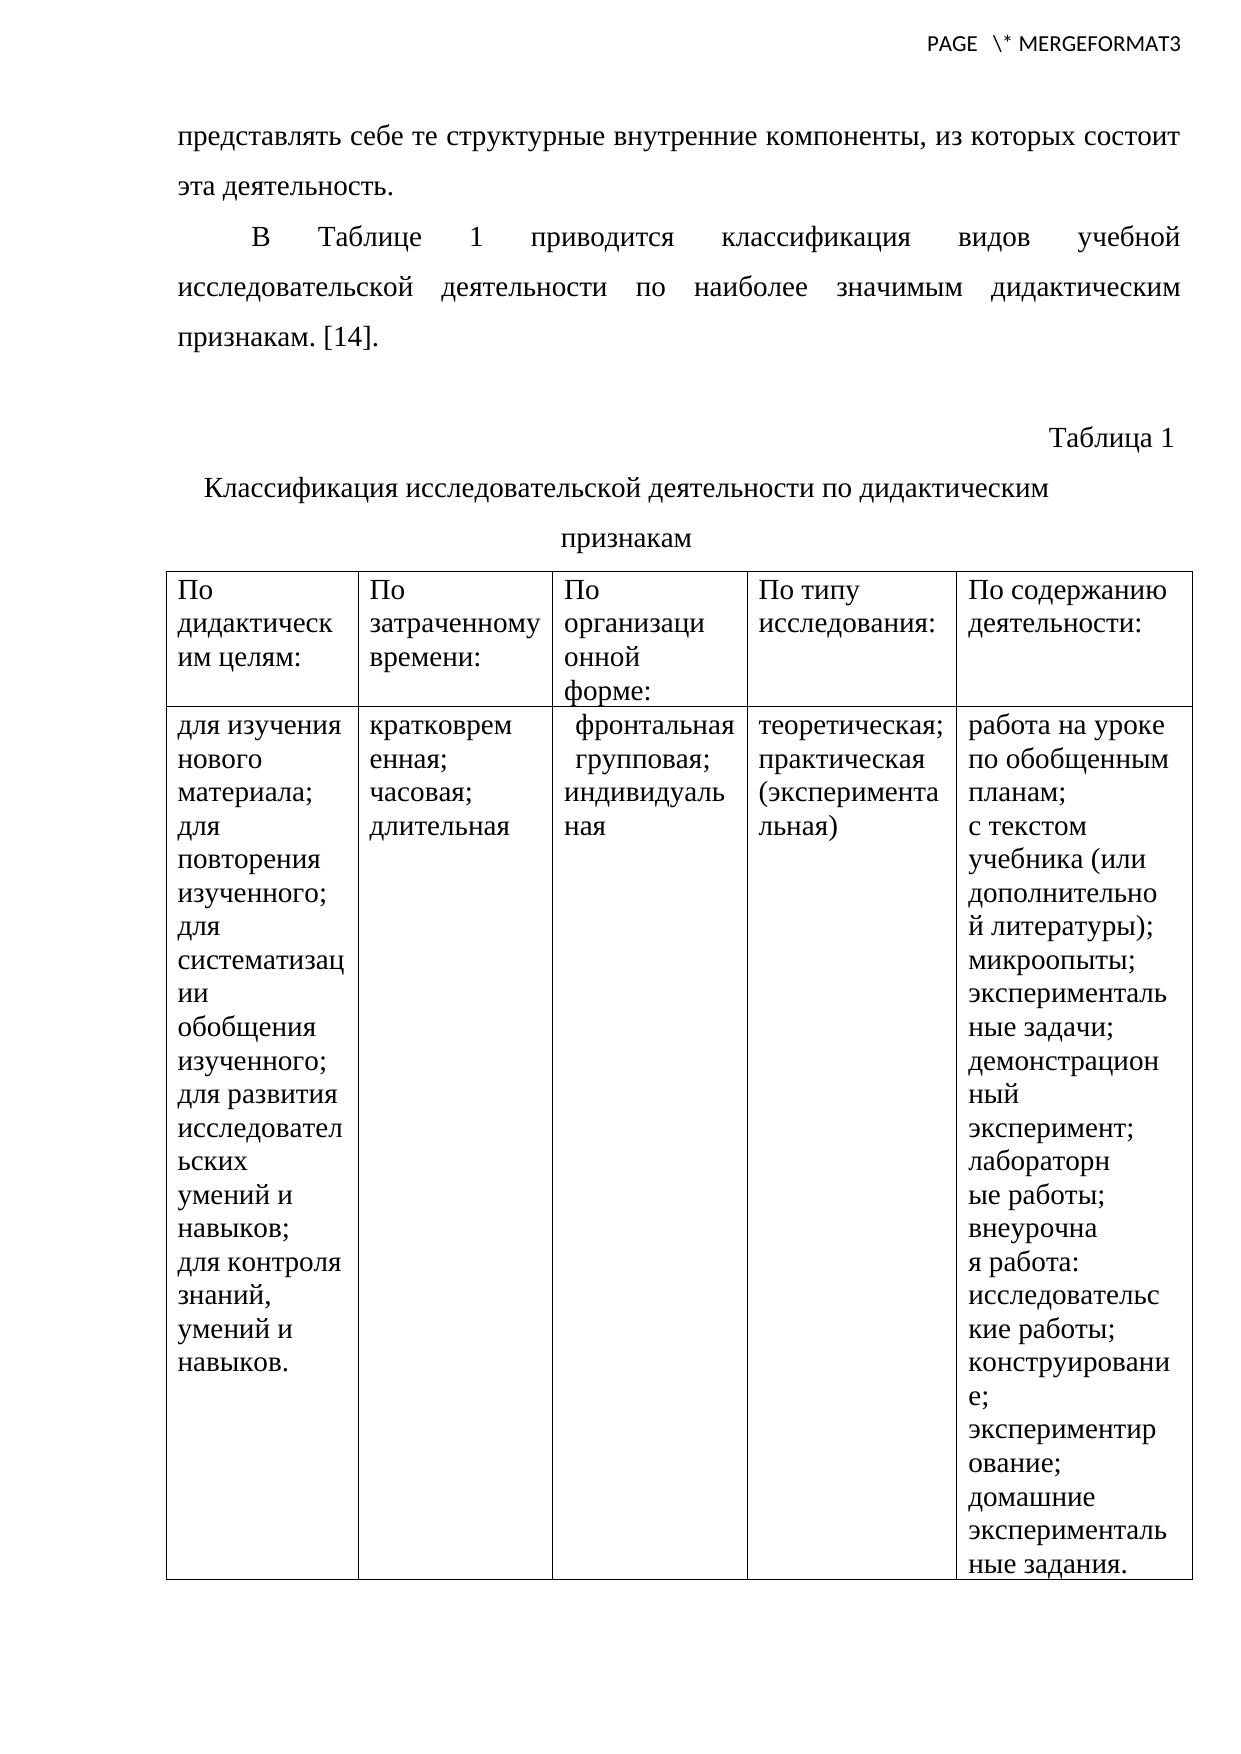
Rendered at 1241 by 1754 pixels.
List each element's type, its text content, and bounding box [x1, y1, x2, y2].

table_header По затраченному времени: [359, 572, 552, 706]
table_header По содержанию деятельности: [957, 572, 1192, 706]
table_header По типу исследования: [748, 572, 956, 706]
table_cell фронтальная групповая; индивидуальная [553, 707, 747, 1579]
table_cell для изучения нового материала; для повторения изученного; для систематизации обобщения изученного; для развития исследовательских умений и навыков; для контроля знаний, умений и навыков. [167, 707, 358, 1579]
text В Таблице 1 приводится классификация видов учебной исследовательской деятельности по наиболее значимым дидактическим признакам. [14]. [177, 219, 1181, 353]
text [177, 118, 1181, 202]
table_header По дидактическим целям: [167, 572, 358, 706]
table_cell кратковременная; часовая; длительная [359, 707, 552, 1579]
table_header По организационной форме: [553, 572, 747, 706]
table_cell работа на уроке по обобщенным планам; с текстом учебника (или дополнительной литературы); микроопыты; экспериментальные задачи; демонстрационный эксперимент; лабораторные работы; внеурочная работа: исследовательские работы; конструирование; экспериментирование; домашние экспериментальные задания. [957, 707, 1192, 1579]
text Классификация исследовательской деятельности по дидактическим признакам [177, 470, 1076, 554]
table_cell теоретическая; практическая (экспериментальная) [748, 707, 956, 1579]
text Таблица 1 [1048, 420, 1181, 453]
